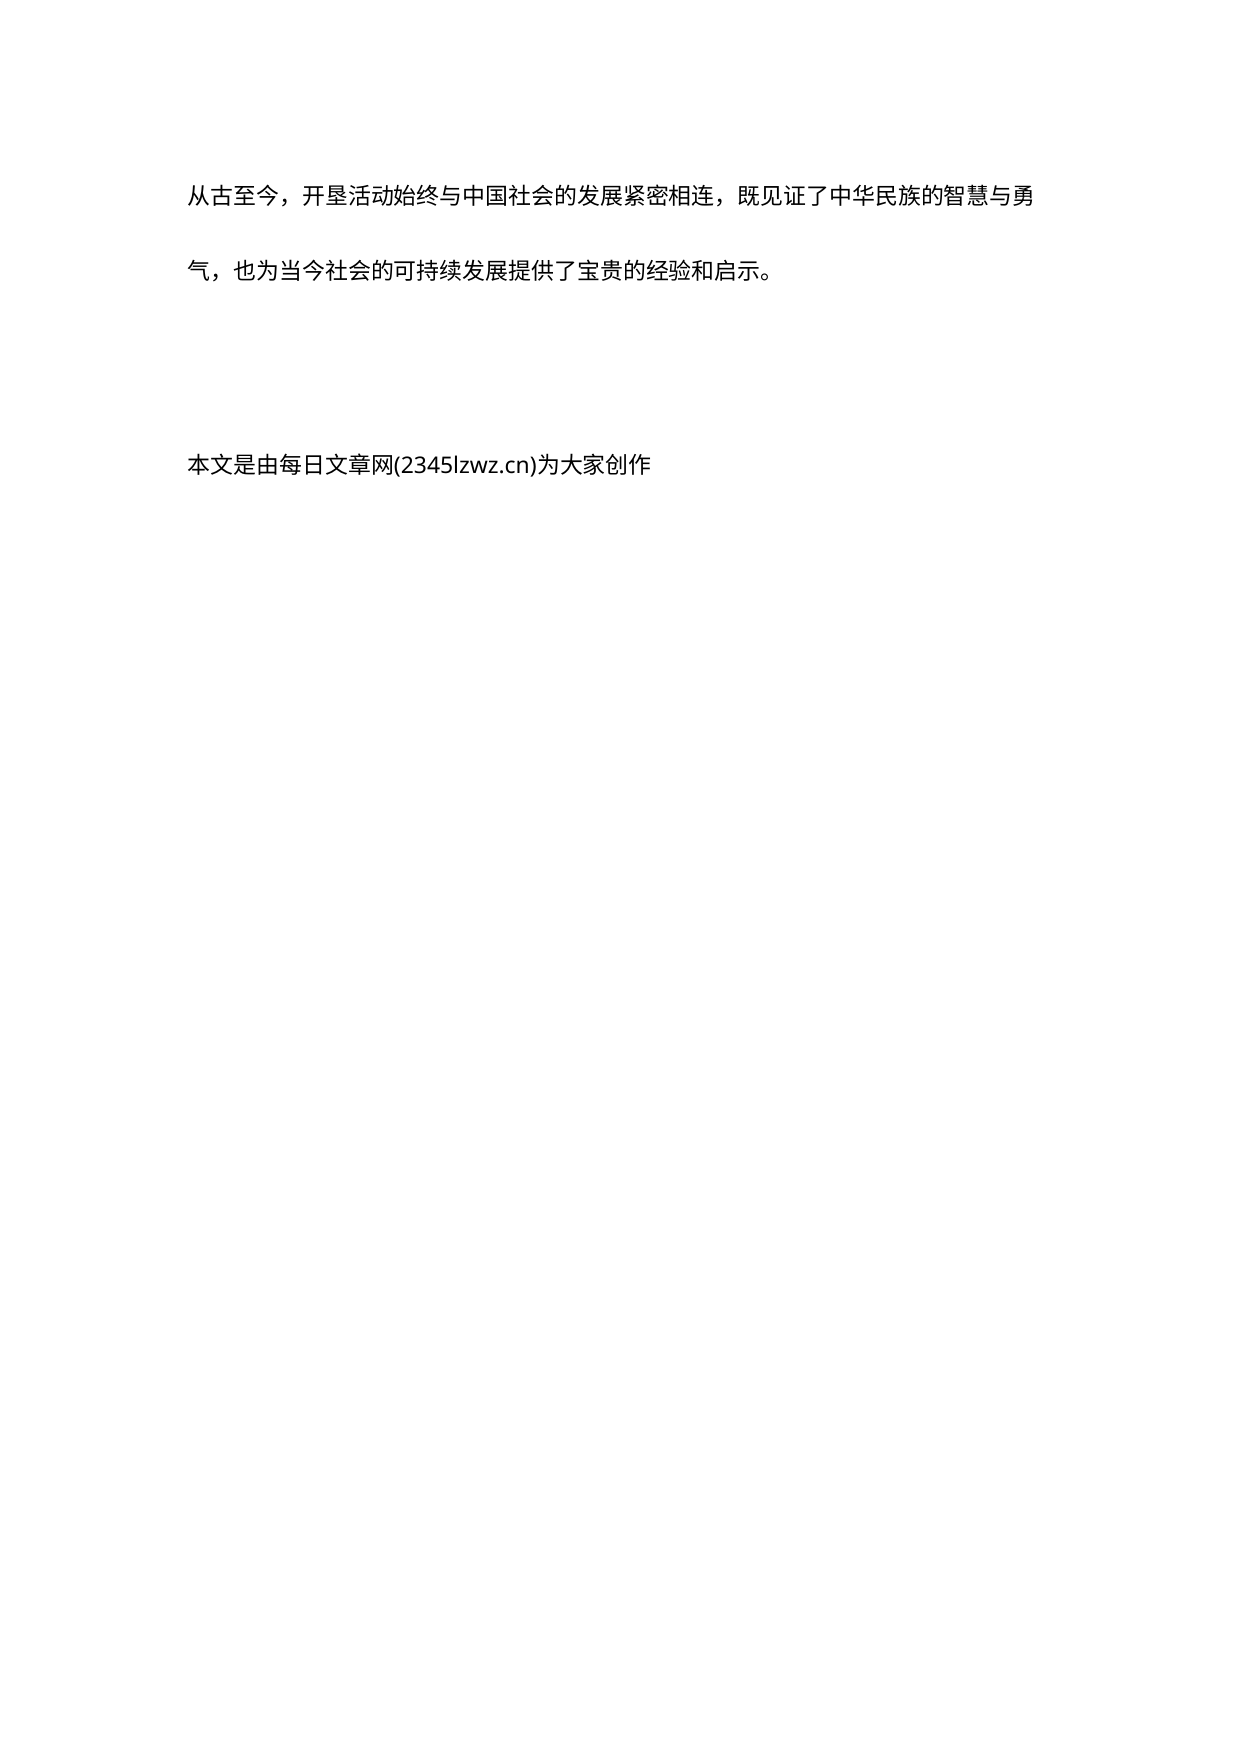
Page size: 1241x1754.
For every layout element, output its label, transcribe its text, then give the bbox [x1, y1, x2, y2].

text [187, 162, 1053, 302]
text 本文是由每日文章网(2345lzwz.cn)为大家创作 [187, 431, 1053, 496]
